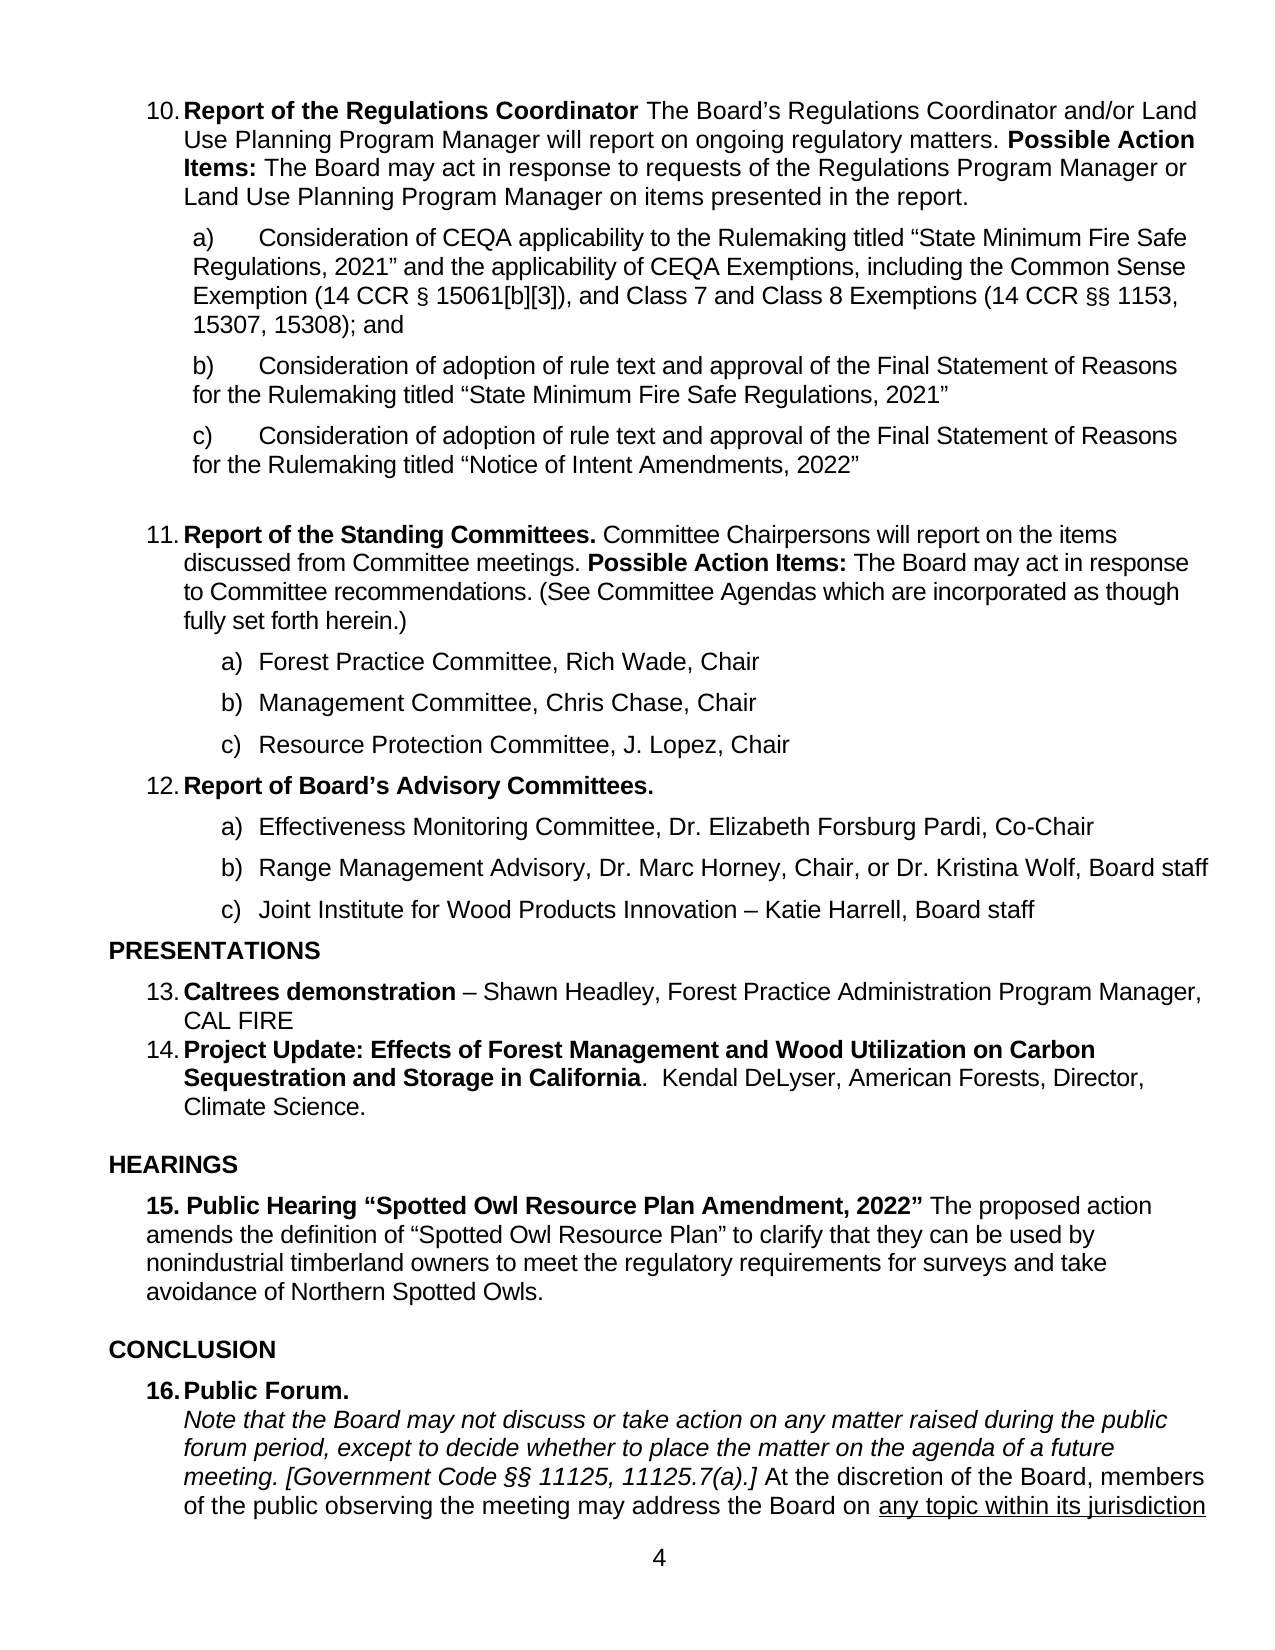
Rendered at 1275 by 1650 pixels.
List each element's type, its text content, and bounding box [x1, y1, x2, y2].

list Management Committee, Chris Chase, Chair [221, 688, 1210, 717]
list Effectiveness Monitoring Committee, Dr. Elizabeth Forsburg Pardi, Co-Chair [221, 812, 1210, 841]
list Resource Protection Committee, J. Lopez, Chair [221, 729, 1210, 758]
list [183, 1404, 1210, 1519]
text 15. Public Hearing “Spotted Owl Resource Plan Amendment, 2022” The proposed action amends the definition of “Spotted Owl Resource Plan” to clarify that they can be used by nonindustrial timberland owners to meet the regulatory requirements for surveys and take avoidance of Northern Spotted Owls. [146, 1191, 1210, 1306]
text PRESENTATIONS [108, 936, 1210, 964]
list Report of the Standing Committees. Committee Chairpersons will report on the items discussed from Committee meetings. Possible Action Items: The Board may act in response to Committee recommendations. (See Committee Agendas which are incorporated as though fully set forth herein.) [146, 519, 1210, 634]
list Joint Institute for Wood Products Innovation – Katie Harrell, Board staff [221, 894, 1210, 923]
list Consideration of adoption of rule text and approval of the Final Statement of Reasons for the Rulemaking titled “Notice of Intent Amendments, 2022” [192, 421, 1210, 478]
list Caltrees demonstration – Shawn Headley, Forest Practice Administration Program Manager, CAL FIRE [146, 977, 1210, 1034]
list Project Update: Effects of Forest Management and Wood Utilization on Carbon Sequestration and Storage in California. Kendal DeLyser, American Forests, Director, Climate Science. [146, 1034, 1210, 1121]
list Public Forum. [146, 1376, 1210, 1404]
list Forest Practice Committee, Rich Wade, Chair [221, 647, 1210, 676]
list Report of Board’s Advisory Committees. [146, 771, 1210, 799]
text CONCLUSION [108, 1334, 1210, 1363]
list Range Management Advisory, Dr. Marc Horney, Chair, or Dr. Kristina Wolf, Board staff [221, 853, 1210, 882]
text HEARINGS [108, 1149, 1210, 1178]
list Consideration of CEQA applicability to the Rulemaking titled “State Minimum Fire Safe Regulations, 2021” and the applicability of CEQA Exemptions, including the Common Sense Exemption (14 CCR § 15061[b][3]), and Class 7 and Class 8 Exemptions (14 CCR §§ 1153, 15307, 15308); and [192, 223, 1210, 338]
list Report of the Regulations Coordinator The Board’s Regulations Coordinator and/or Land Use Planning Program Manager will report on ongoing regulatory matters. Possible Action Items: The Board may act in response to requests of the Regulations Program Manager or Land Use Planning Program Manager on items presented in the report. [146, 96, 1210, 211]
list Consideration of adoption of rule text and approval of the Final Statement of Reasons for the Rulemaking titled “State Minimum Fire Safe Regulations, 2021” [192, 351, 1210, 408]
